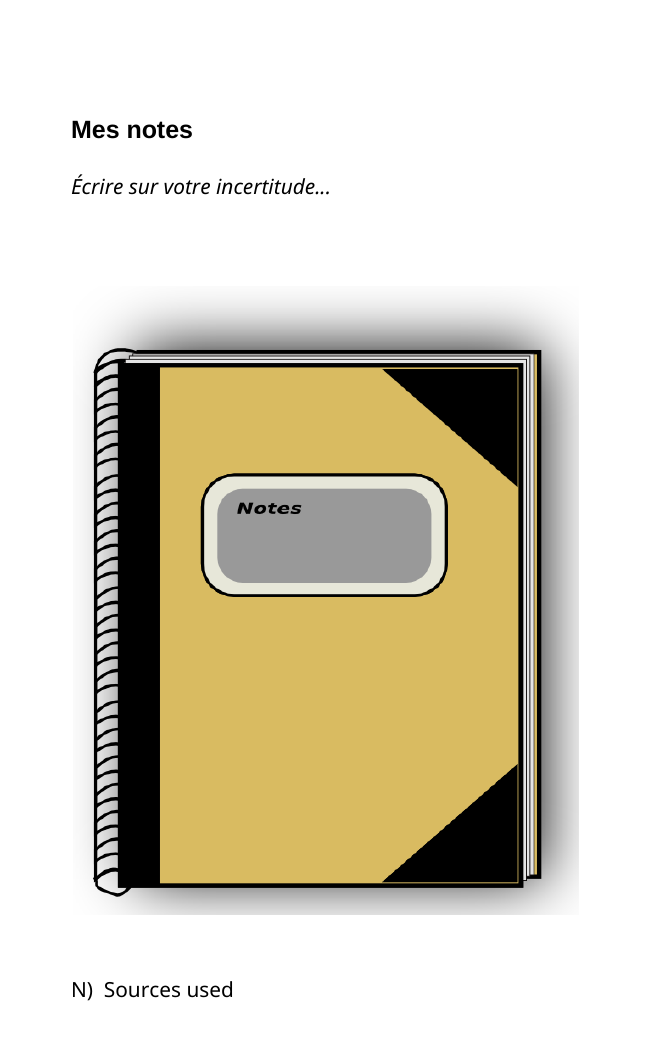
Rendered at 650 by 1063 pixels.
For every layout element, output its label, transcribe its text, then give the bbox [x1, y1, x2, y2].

subtitle Mes notes [71, 116, 579, 144]
picture [70, 286, 579, 915]
text Écrire sur votre incertitude... [71, 172, 579, 201]
